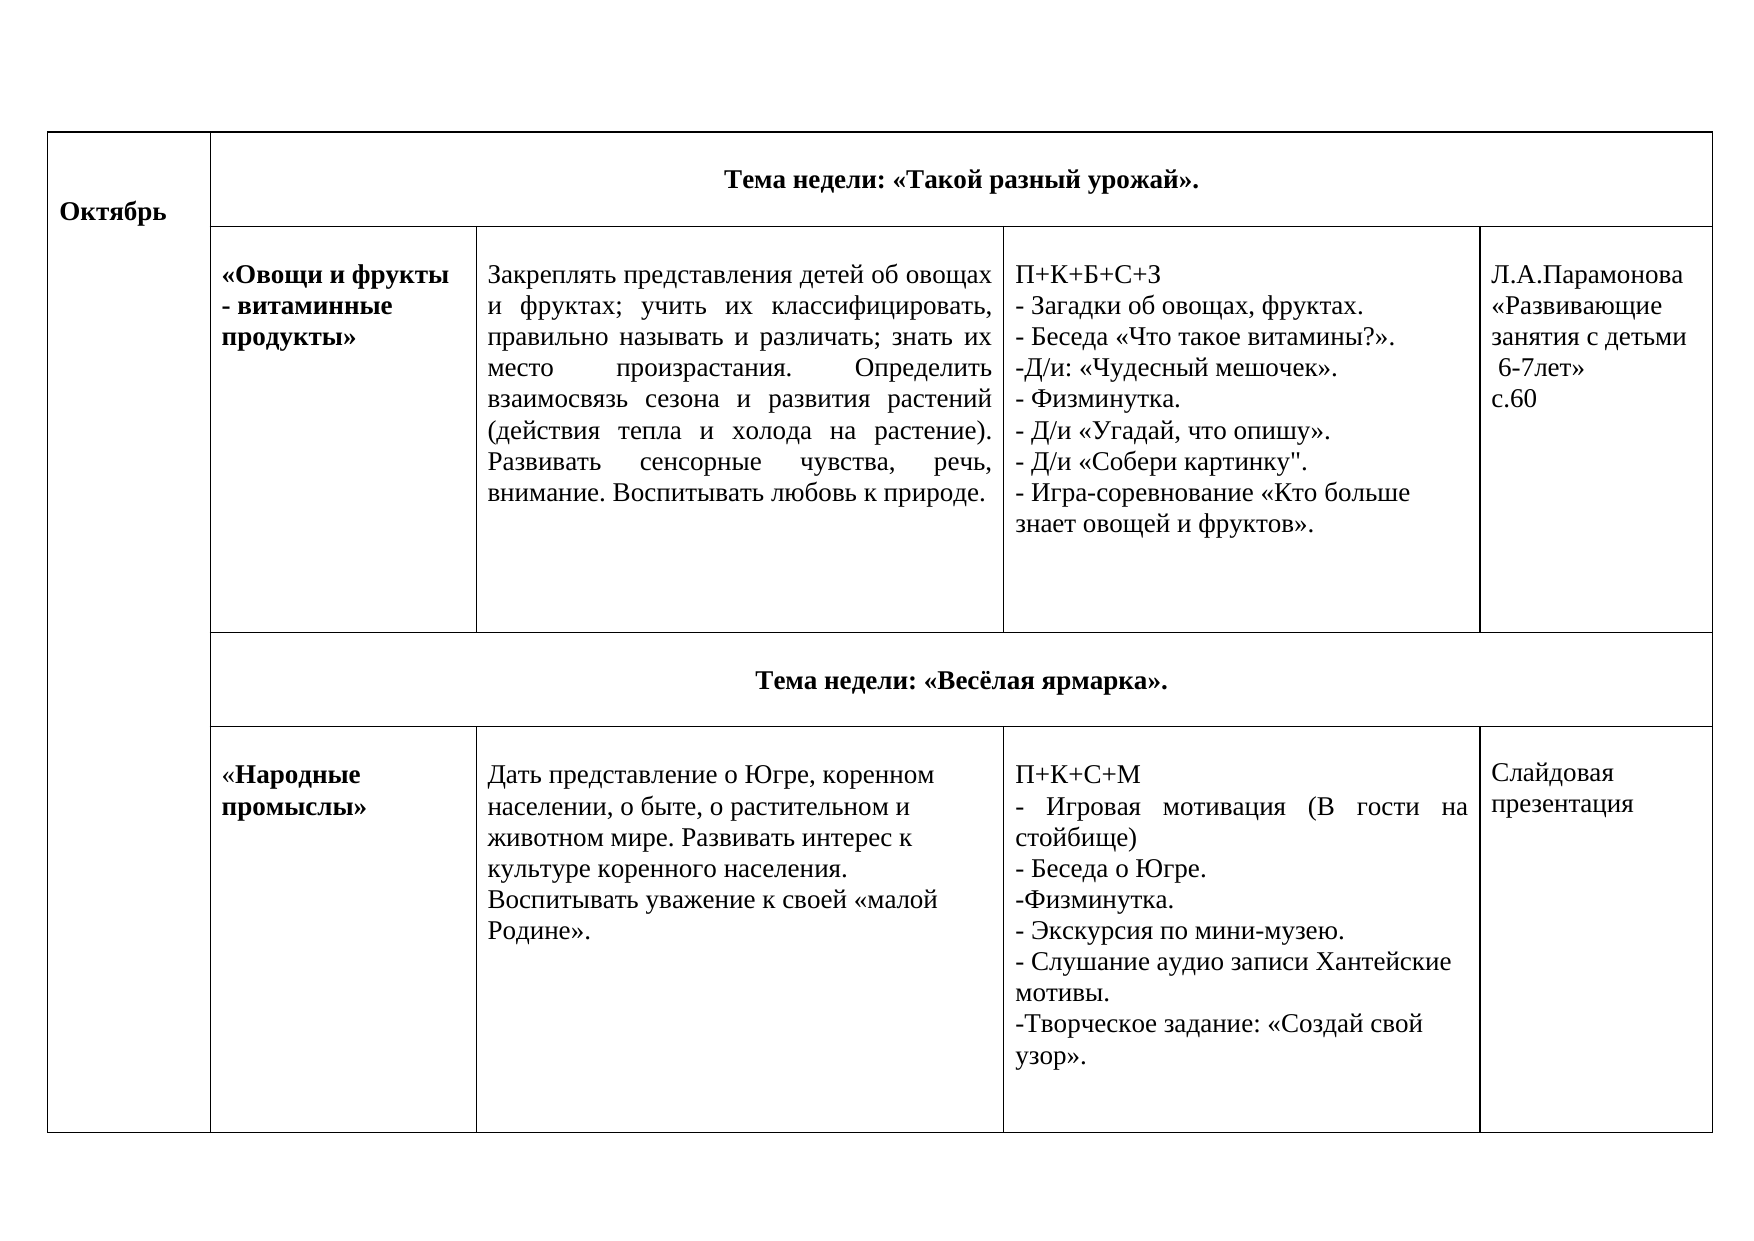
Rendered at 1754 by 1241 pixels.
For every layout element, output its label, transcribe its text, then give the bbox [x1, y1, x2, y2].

table_cell Слайдовая презентация [1481, 727, 1712, 1132]
table_cell Дать представление о Югре, коренном населении, о быте, о растительном и животном мире. Развивать интерес к культуре коренного населения. Воспитывать уважение к своей «малой Родине». [477, 727, 1003, 1132]
table_cell Октябрь [48, 133, 210, 1132]
table_cell Тема недели: «Такой разный урожай». [211, 133, 1712, 226]
table_cell Тема недели: «Весёлая ярмарка». [211, 633, 1712, 726]
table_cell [1481, 227, 1712, 632]
table_cell Закреплять представления детей об овощах и фруктах; учить их классифицировать, правильно называть и различать; знать их место произрастания. Определить взаимосвязь сезона и развития растений (действия тепла и холода на растение). Развивать сенсорные чувства, речь, внимание. Воспитывать любовь к природе. [477, 227, 1003, 632]
table_cell П+К+С+М - Игровая мотивация (В гости на стойбище) - Беседа о Югре. -Физминутка. - Экскурсия по мини-музею. - Слушание аудио записи Хантейские мотивы. -Творческое задание: «Создай свой узор». [1004, 727, 1479, 1132]
table_cell «Овощи и фрукты - витаминные продукты» [211, 227, 476, 632]
table_cell П+К+Б+С+З - Загадки об овощах, фруктах. - Беседа «Что такое витамины?». -Д/и: «Чудесный мешочек». - Физминутка. - Д/и «Угадай, что опишу». - Д/и «Собери картинку". - Игра-соревнование «Кто больше знает овощей и фруктов». [1004, 227, 1479, 632]
table_cell «Народные промыслы» [211, 727, 476, 1132]
